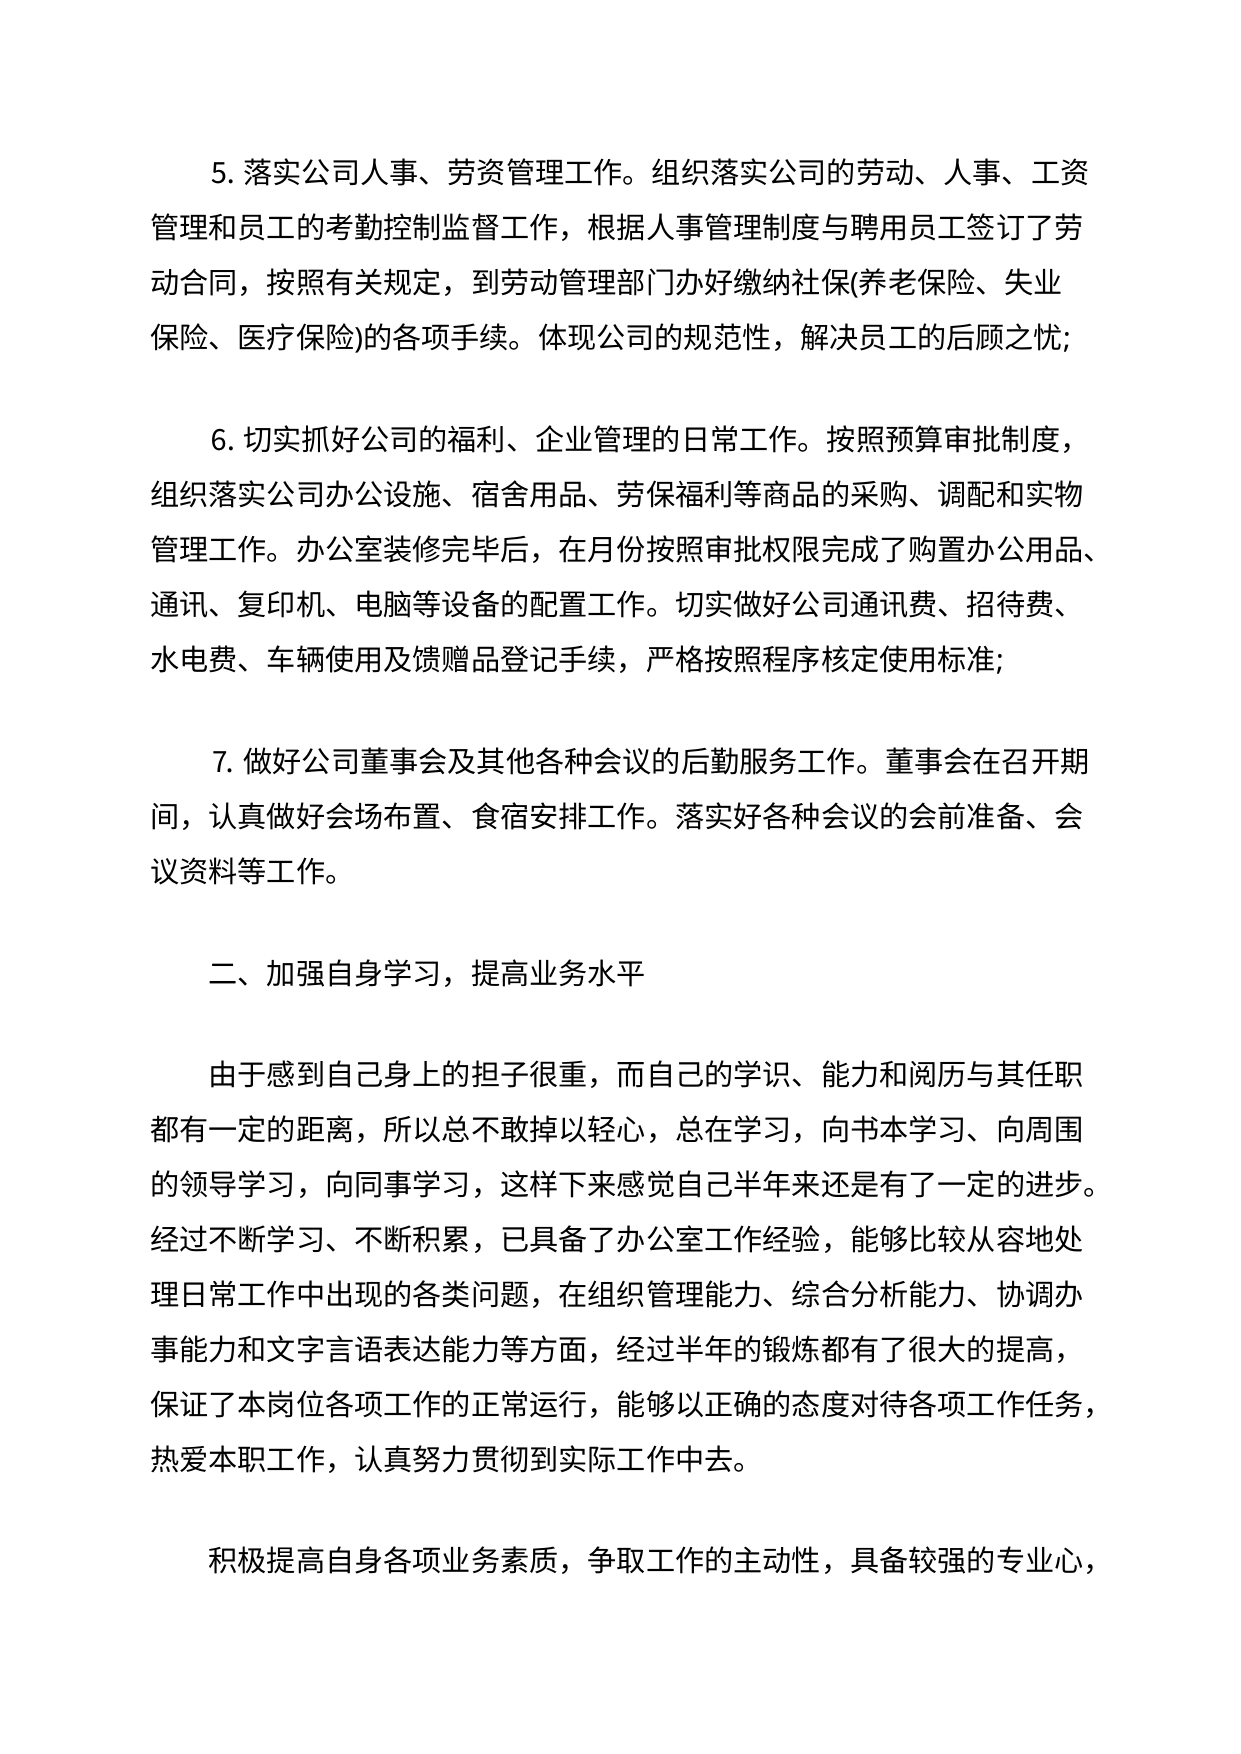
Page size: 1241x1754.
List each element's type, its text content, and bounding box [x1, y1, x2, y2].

text ⒎做好公司董事会及其他各种会议的后勤服务工作。董事会在召开期间，认真做好会场布置、食宿安排工作。落实好各种会议的会前准备、会议资料等工作。 [150, 738, 1090, 891]
text 二、加强自身学习，提高业务水平 [150, 950, 1090, 992]
text ⒍切实抓好公司的福利、企业管理的日常工作。按照预算审批制度，组织落实公司办公设施、宿舍用品、劳保福利等商品的采购、调配和实物管理工作。办公室装修完毕后，在月份按照审批权限完成了购置办公用品、通讯、复印机、电脑等设备的配置工作。切实做好公司通讯费、招待费、水电费、车辆使用及馈赠品登记手续，严格按照程序核定使用标准; [150, 417, 1090, 679]
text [150, 1538, 1090, 1580]
text ⒌落实公司人事、劳资管理工作。组织落实公司的劳动、人事、工资管理和员工的考勤控制监督工作，根据人事管理制度与聘用员工签订了劳动合同，按照有关规定，到劳动管理部门办好缴纳社保(养老保险、失业保险、医疗保险)的各项手续。体现公司的规范性，解决员工的后顾之忧; [150, 150, 1090, 357]
text 由于感到自己身上的担子很重，而自己的学识、能力和阅历与其任职都有一定的距离，所以总不敢掉以轻心，总在学习，向书本学习、向周围的领导学习，向同事学习，这样下来感觉自己半年来还是有了一定的进步。经过不断学习、不断积累，已具备了办公室工作经验，能够比较从容地处理日常工作中出现的各类问题，在组织管理能力、综合分析能力、协调办事能力和文字言语表达能力等方面，经过半年的锻炼都有了很大的提高，保证了本岗位各项工作的正常运行，能够以正确的态度对待各项工作任务，热爱本职工作，认真努力贯彻到实际工作中去。 [150, 1052, 1090, 1478]
